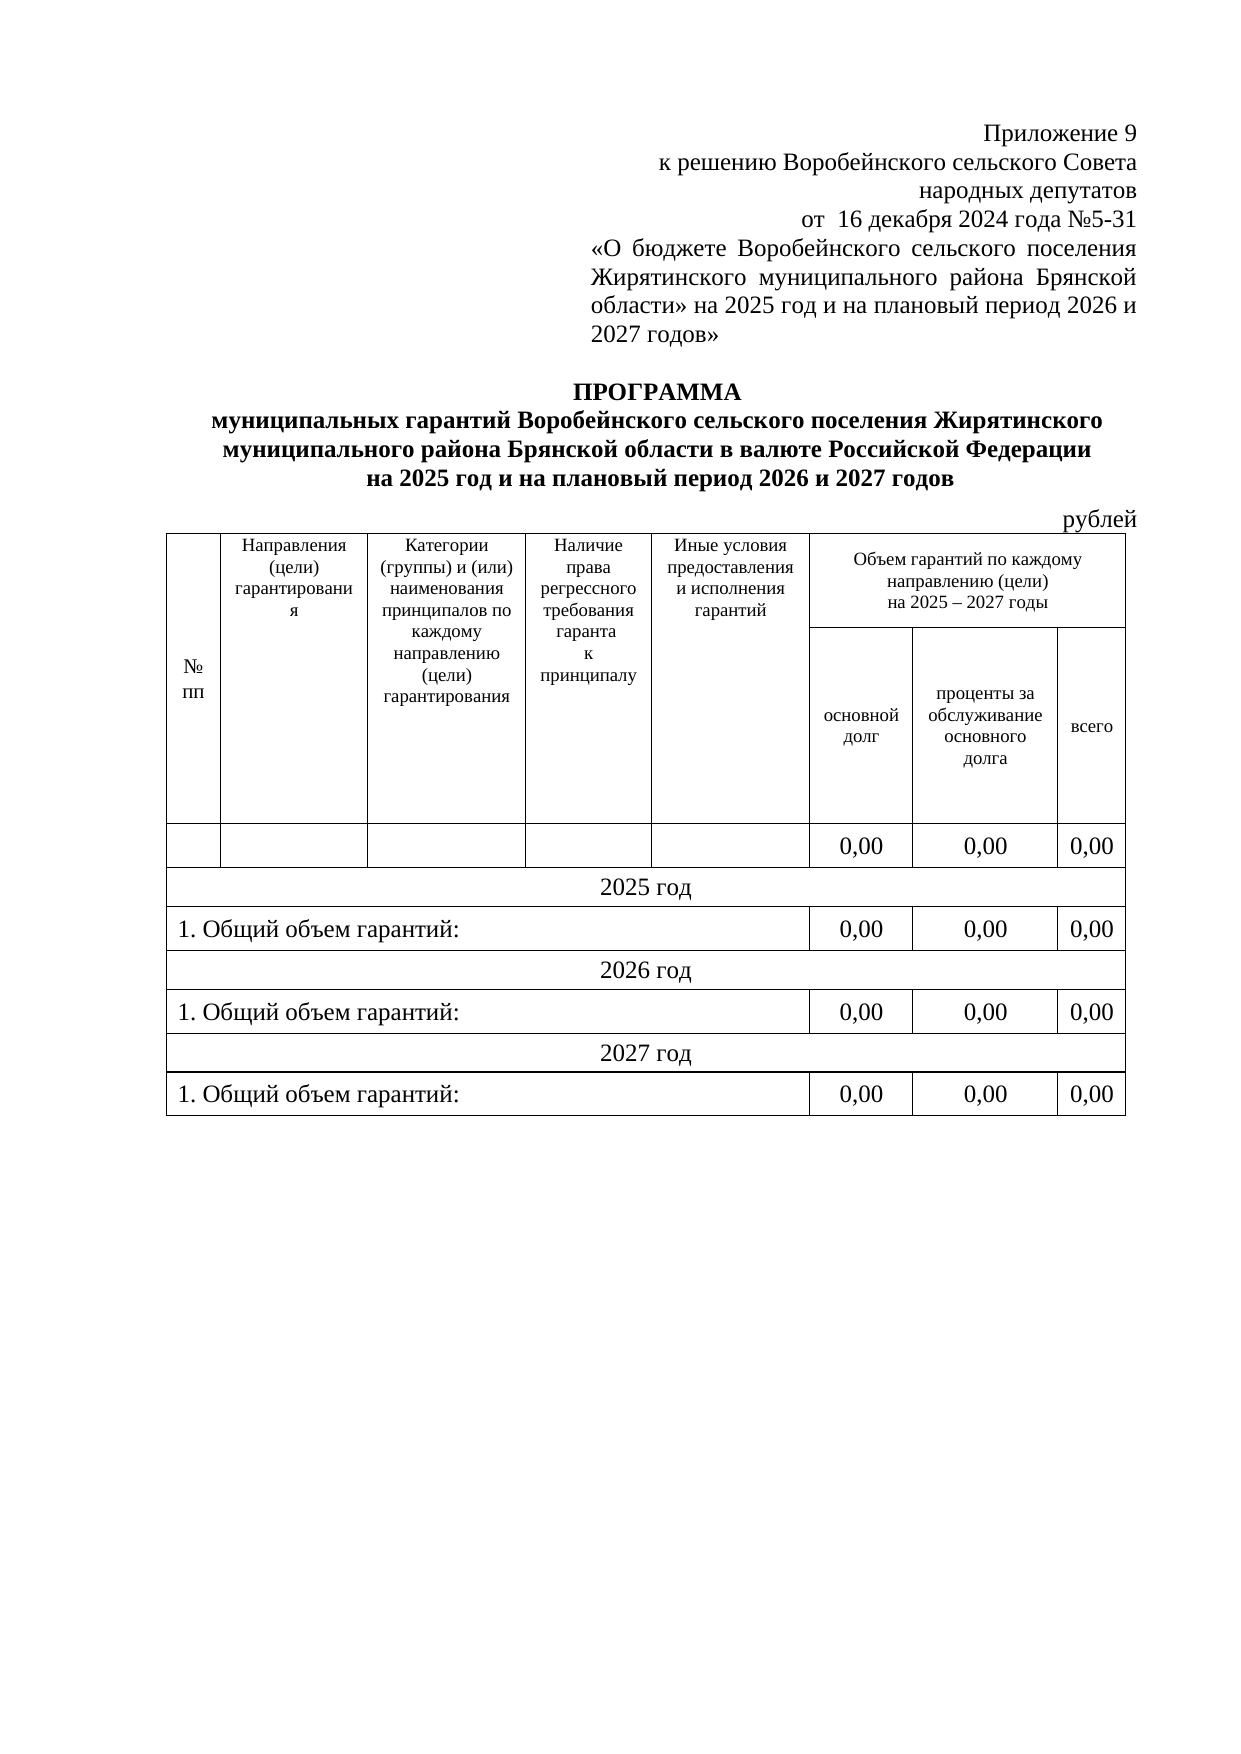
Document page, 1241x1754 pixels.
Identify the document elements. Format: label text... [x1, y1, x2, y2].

table_cell 2026 год [167, 951, 1125, 989]
table_cell [221, 824, 367, 867]
text «О бюджете Воробейнского сельского поселения Жирятинского муниципального района Брянской области» на 2025 год и на плановый период 2026 и 2027 годов» [591, 233, 1137, 348]
table_cell 0,00 [810, 990, 912, 1032]
table_header Иные условия предоставления и исполнения гарантий [652, 534, 809, 823]
text рублей [177, 504, 1137, 533]
table_cell 0,00 [810, 907, 912, 949]
table_cell всего [1058, 628, 1125, 823]
table_cell 0,00 [1058, 1073, 1125, 1115]
table_header Объем гарантий по каждому направлению (цели) на 2025 – 2027 годы [810, 534, 1125, 627]
table_header Направления (цели) гарантирования [221, 534, 367, 823]
text от 16 декабря 2024 года №5-31 [177, 204, 1137, 233]
table_cell 0,00 [913, 824, 1057, 867]
text народных депутатов [177, 176, 1137, 204]
table_cell 0,00 [810, 1073, 912, 1115]
table_cell 2027 год [167, 1034, 1125, 1071]
table_cell 0,00 [810, 824, 912, 867]
table_cell 2025 год [167, 868, 1125, 906]
table_cell 1. Общий объем гарантий: [167, 1073, 809, 1115]
table_cell основной долг [810, 628, 912, 823]
text к решению Воробейнского сельского Совета [177, 147, 1137, 176]
table_cell 0,00 [1058, 907, 1125, 949]
table_cell 1. Общий объем гарантий: [167, 907, 809, 949]
table_header № пп [167, 534, 220, 823]
table_cell 0,00 [913, 990, 1057, 1032]
table_cell 0,00 [913, 907, 1057, 949]
table_cell [526, 824, 651, 867]
table_cell [368, 824, 525, 867]
table_cell проценты за обслуживание основного долга [913, 628, 1057, 823]
table_cell [167, 824, 220, 867]
text Приложение 9 [177, 118, 1137, 147]
table_cell 1. Общий объем гарантий: [167, 990, 809, 1032]
table_header Категории (группы) и (или) наименования принципалов по каждому направлению (цели) гарантирования [368, 534, 525, 823]
text ПРОГРАММА муниципальных гарантий Воробейнского сельского поселения Жирятинского муниципального района Брянской области в валюте Российской Федерации [177, 377, 1137, 463]
table_header Наличие права регрессного требования гаранта к принципалу [526, 534, 651, 823]
table_cell 0,00 [1058, 824, 1125, 867]
table_cell 0,00 [913, 1073, 1057, 1115]
text на 2025 год и на плановый период 2026 и 2027 годов [177, 463, 1137, 492]
table_cell [652, 824, 809, 867]
table_cell 0,00 [1058, 990, 1125, 1032]
